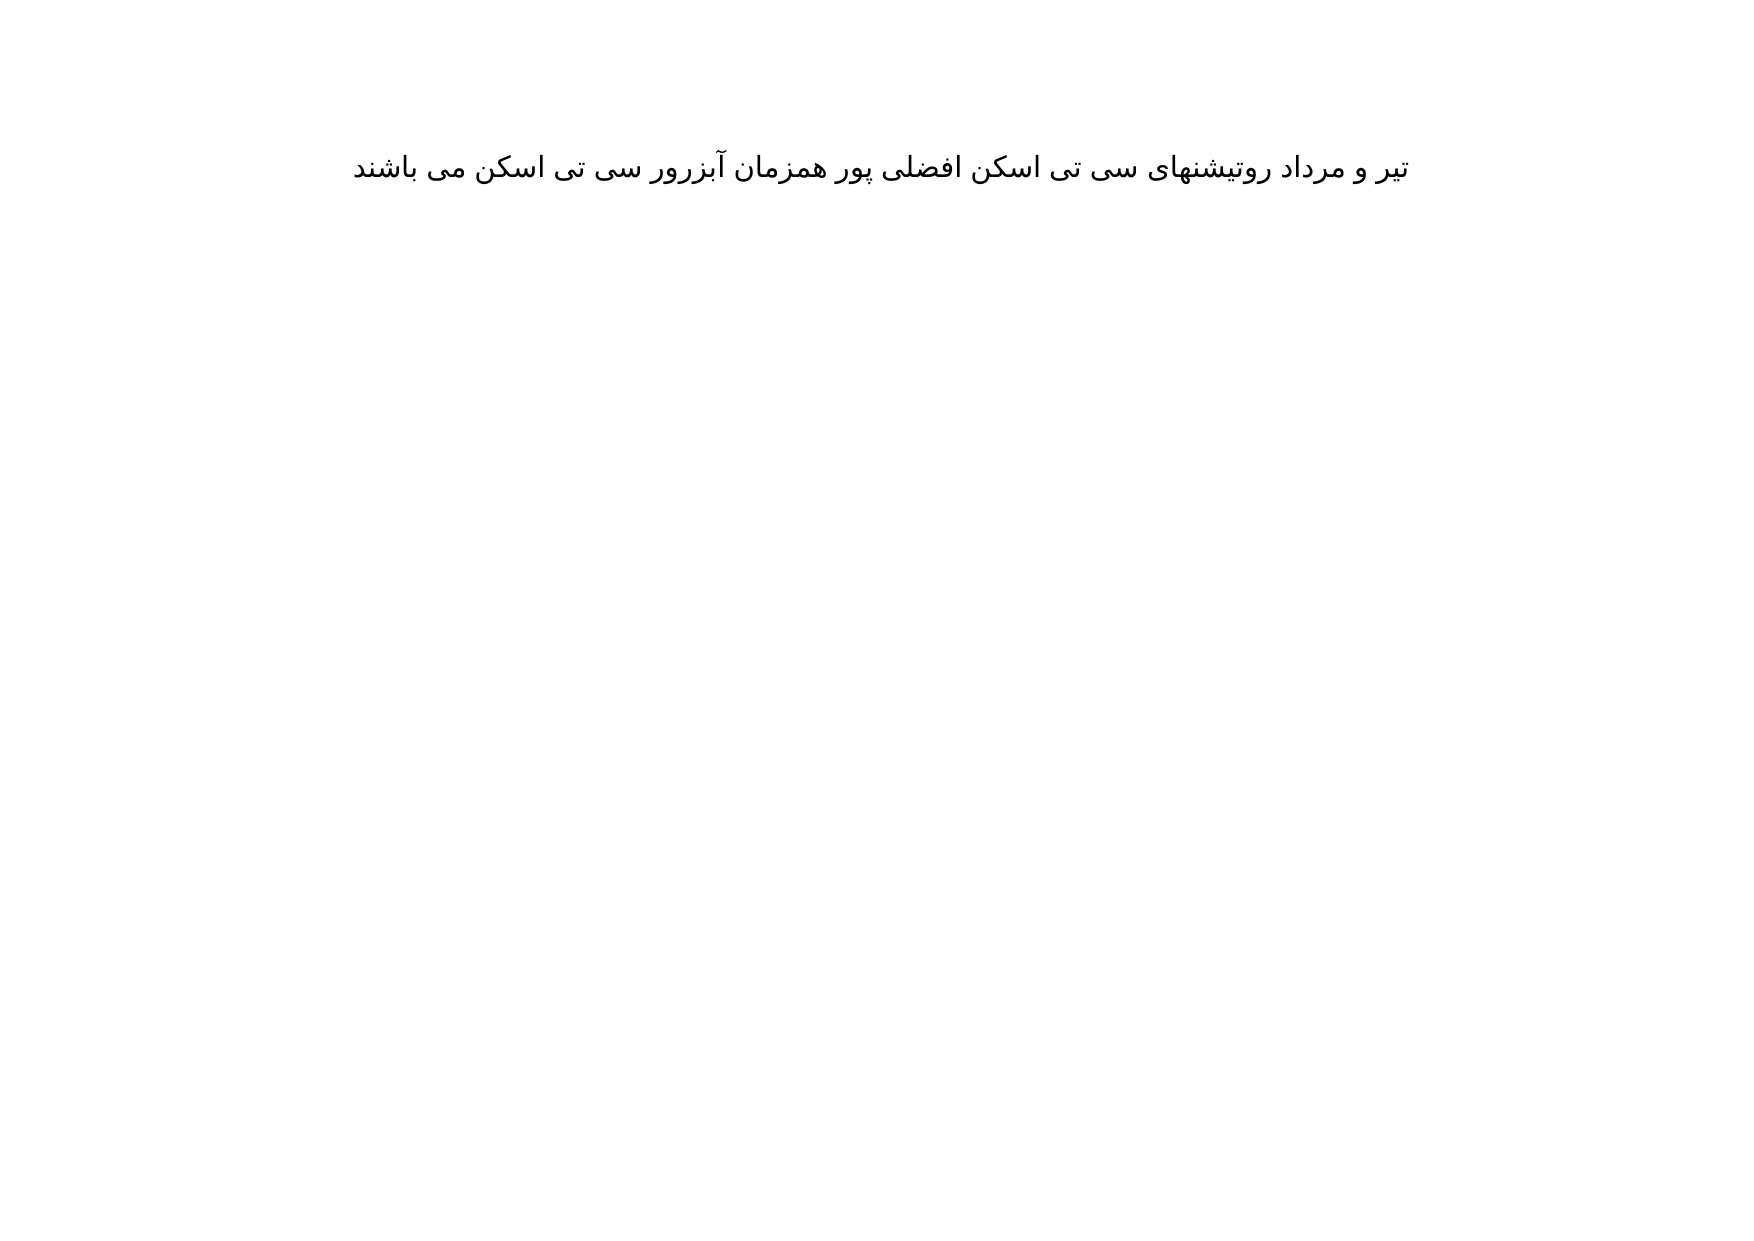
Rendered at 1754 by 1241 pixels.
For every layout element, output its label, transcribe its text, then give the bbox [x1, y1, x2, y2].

text تیر و مرداد روتیشنهای سی تی اسکن افضلی پور همزمان آبزرور سی تی اسکن می باشند [150, 150, 1604, 183]
